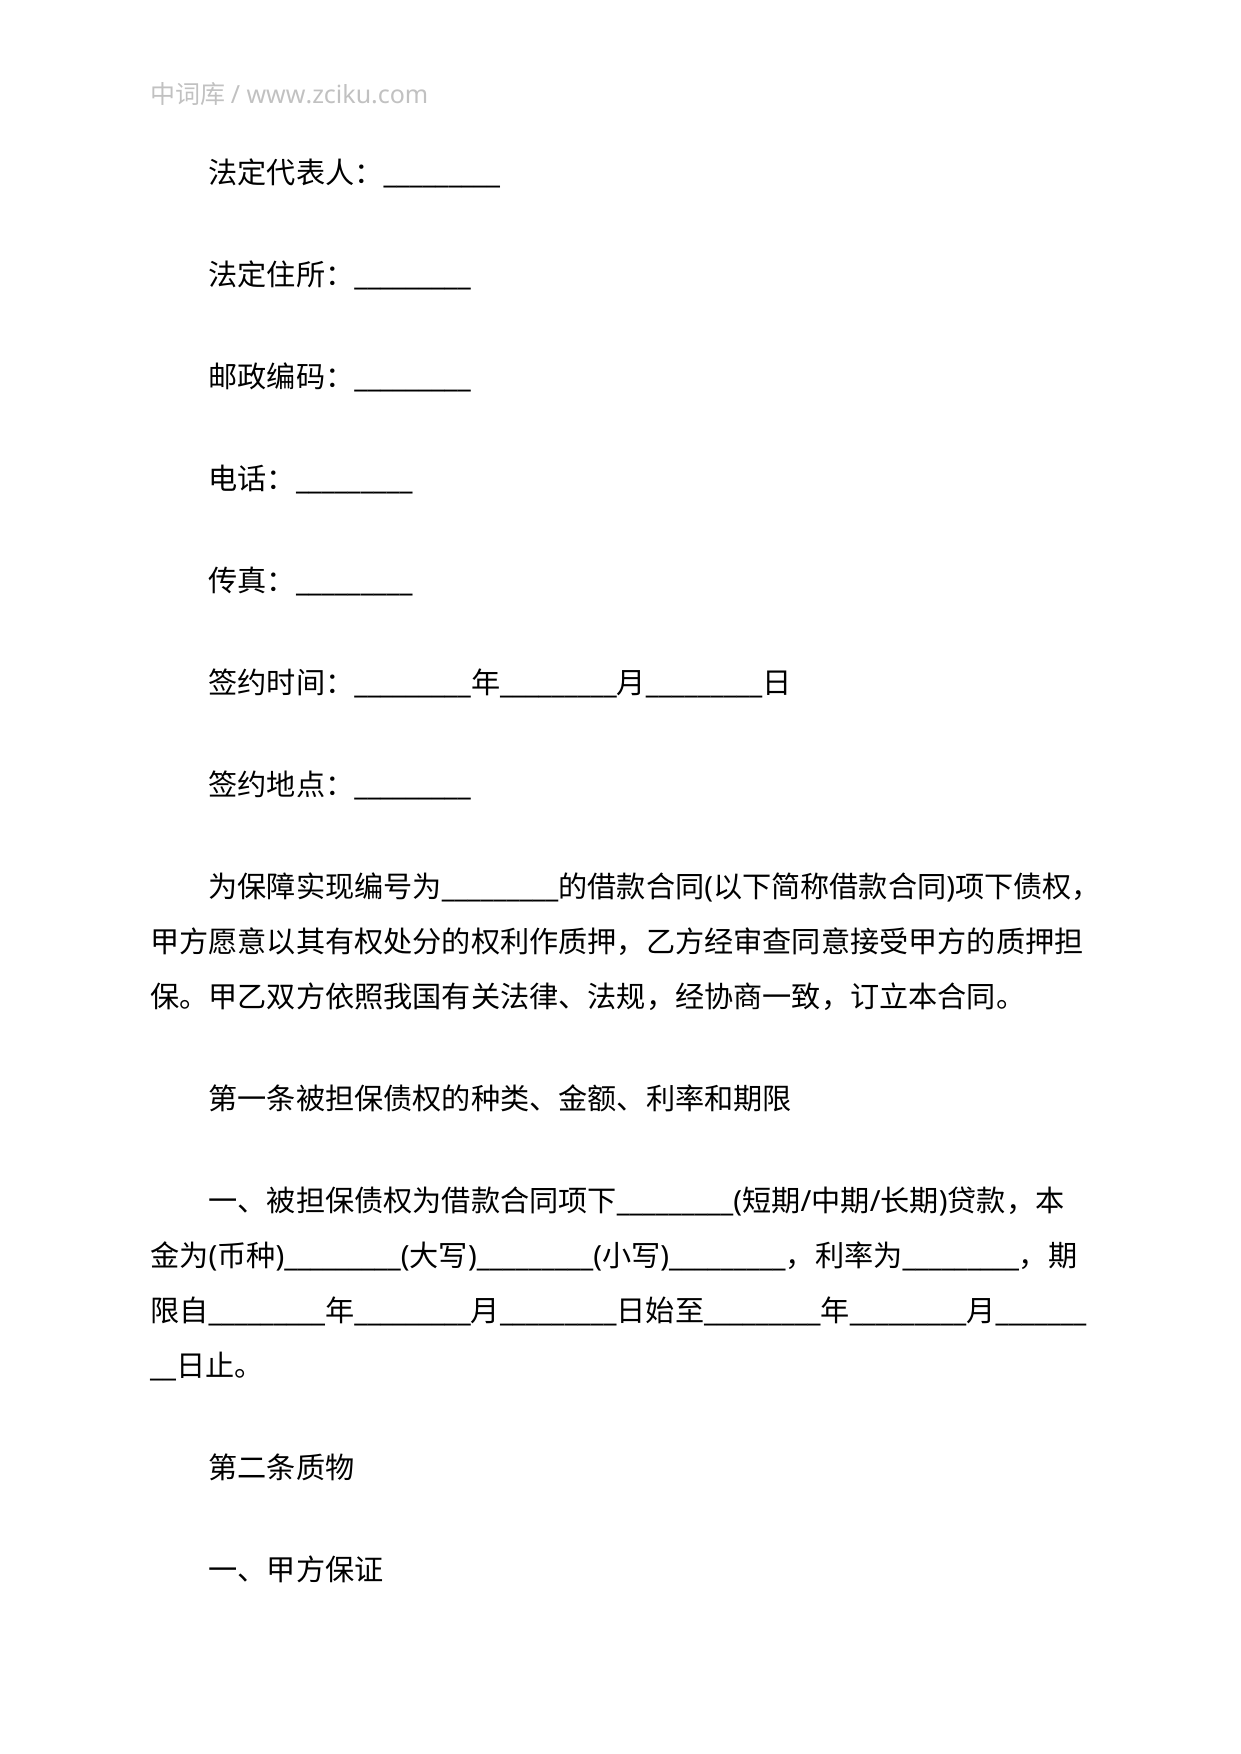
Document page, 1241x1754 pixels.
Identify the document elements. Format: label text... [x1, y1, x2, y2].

text 传真：_________ [150, 558, 1090, 600]
text 法定住所：_________ [150, 252, 1090, 294]
text 一、甲方保证 [150, 1546, 1090, 1588]
text 第一条被担保债权的种类、金额、利率和期限 [150, 1076, 1090, 1118]
text 法定代表人：_________ [150, 150, 1090, 192]
text 签约时间：_________年_________月_________日 [150, 660, 1090, 702]
text 电话：_________ [150, 456, 1090, 498]
text 签约地点：_________ [150, 762, 1090, 804]
text 一、被担保债权为借款合同项下_________(短期/中期/长期)贷款，本金为(币种)_________(大写)_________(小写)_________，利率为_________，期限自_________年_________月_________日始至_________年_________月_________日止。 [150, 1177, 1090, 1385]
text 邮政编码：_________ [150, 354, 1090, 396]
text 为保障实现编号为_________的借款合同(以下简称借款合同)项下债权，甲方愿意以其有权处分的权利作质押，乙方经审查同意接受甲方的质押担保。甲乙双方依照我国有关法律、法规，经协商一致，订立本合同。 [150, 864, 1090, 1016]
text 第二条质物 [150, 1444, 1090, 1487]
